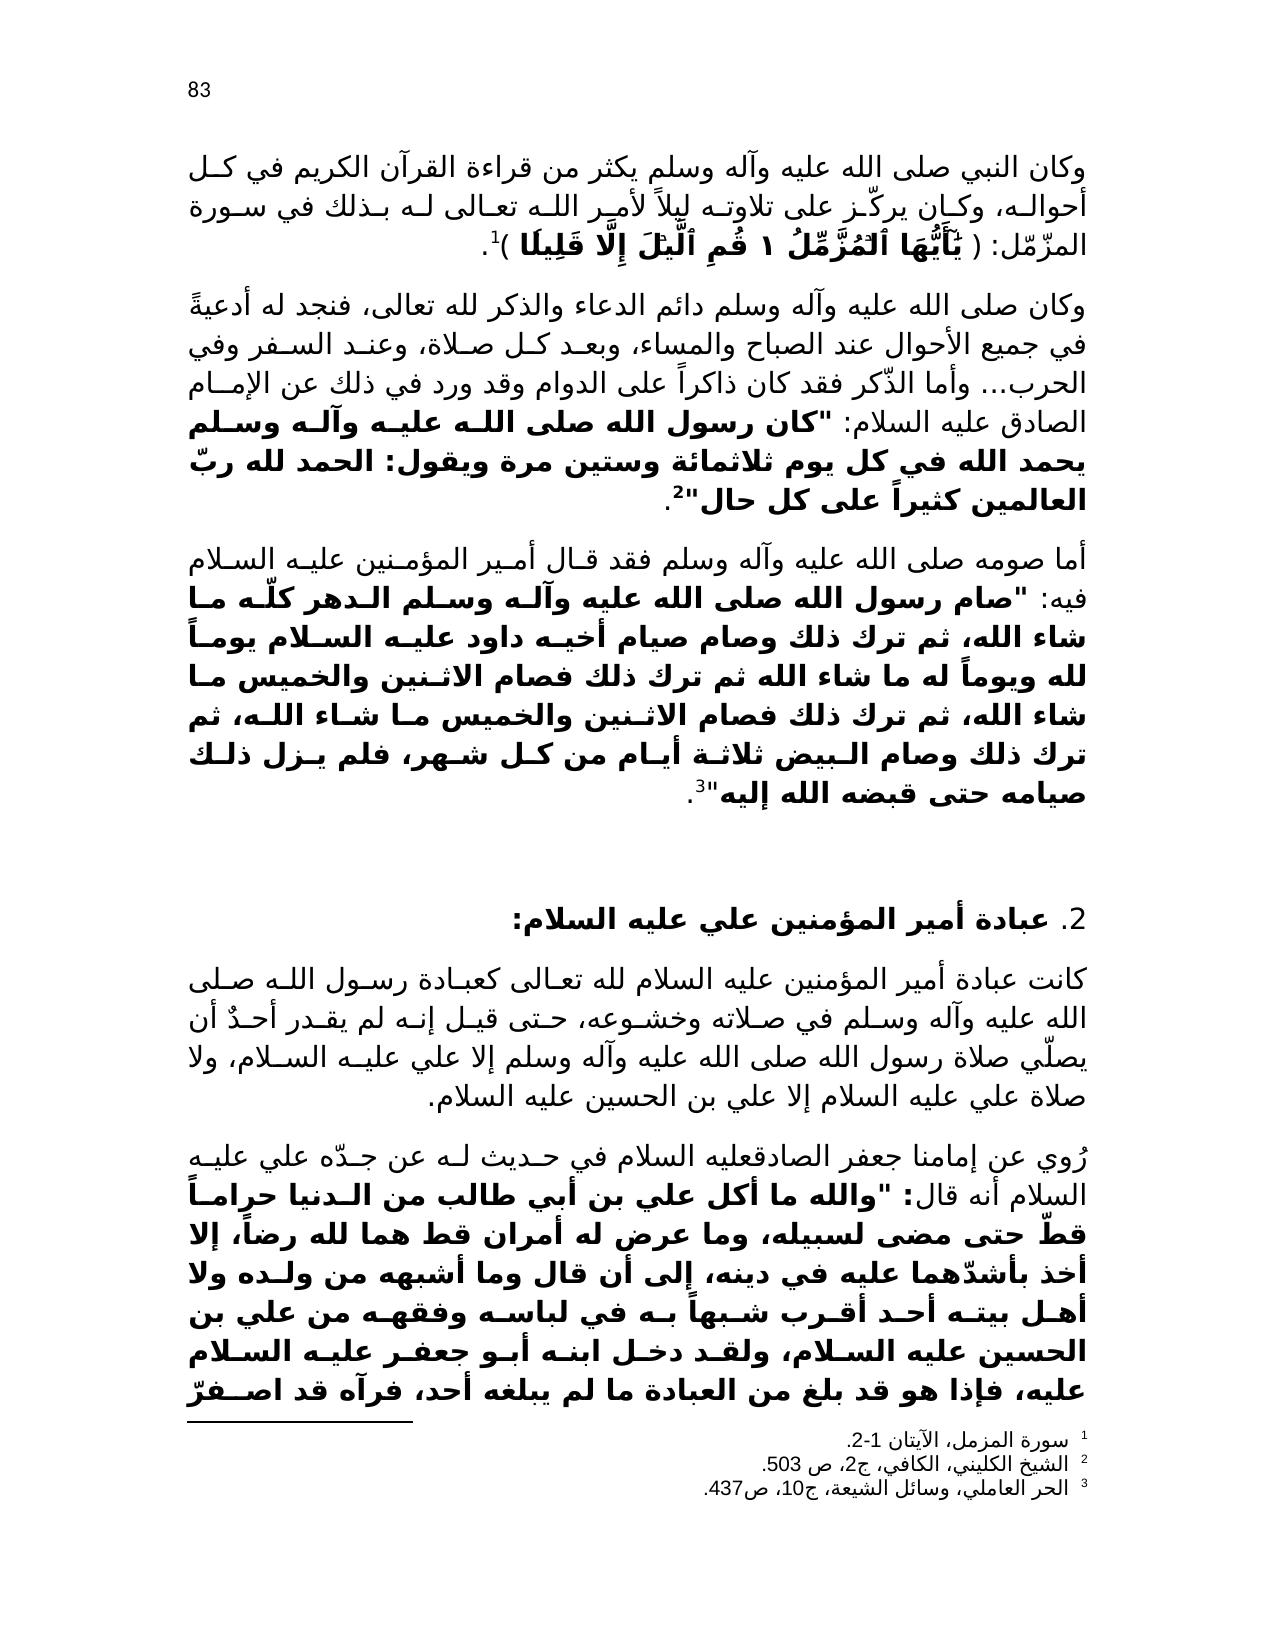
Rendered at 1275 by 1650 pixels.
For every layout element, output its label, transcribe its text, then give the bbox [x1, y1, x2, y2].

text كانت عبادة أمير المؤمنين عليه السلام لله تعالى كعبادة رسول الله صلى الله عليه وآله وسلم في صلاته وخشوعه، حتى قيل إنه لم يقدر أحدٌ أن يصلّي صلاة رسول الله صلى الله عليه وآله وسلم إلا علي عليه السلام، ولا صلاة علي عليه السلام إلا علي بن الحسين عليه السلام. [187, 962, 1087, 1113]
text وكان صلى الله عليه وآله وسلم دائم الدعاء والذكر لله تعالى، فنجد له أدعيةً في جميع الأحوال عند الصباح والمساء، وبعد كل صلاة، وعند السفر وفي الحرب... وأما الذّكر فقد كان ذاكراً على الدوام وقد ورد في ذلك عن الإمام الصادق عليه السلام: "كان رسول الله صلى الله عليه وآله وسلم يحمد الله في كل يوم ثلاثمائة وستين مرة ويقول: الحمد لله ربّ العالمين كثيراً على كل حال". [187, 288, 1087, 517]
text أما صومه صلى الله عليه وآله وسلم فقد قال أمير المؤمنين عليه السلام فيه: "صام رسول الله صلى الله عليه وآله وسلم الدهر كلّه ما شاء الله، ثم ترك ذلك وصام صيام أخيه داود عليه السلام يوماً لله ويوماً له ما شاء الله ثم ترك ذلك فصام الاثنين والخميس ما شاء الله، ثم ترك ذلك فصام الاثنين والخميس ما شاء الله، ثم ترك ذلك وصام البيض ثلاثة أيام من كل شهر، فلم يزل ذلك صيامه حتى قبضه الله إليه". [187, 543, 1087, 810]
text وكان النبي صلى الله عليه وآله وسلم يكثر من قراءة القرآن الكريم في كل أحواله، وكان يركّز على تلاوته ليلاً لأمر الله تعالى له بذلك في سورة المزّمّل: ﴿ يَٰٓأَيُّهَا ٱلۡمُزَّمِّلُ ١ قُمِ ٱلَّيۡلَ إِلَّا قَلِيلٗا ﴾. [187, 150, 1087, 262]
text 2. عبادة أمير المؤمنين علي عليه السلام: [187, 903, 1087, 937]
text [187, 1139, 1087, 1407]
